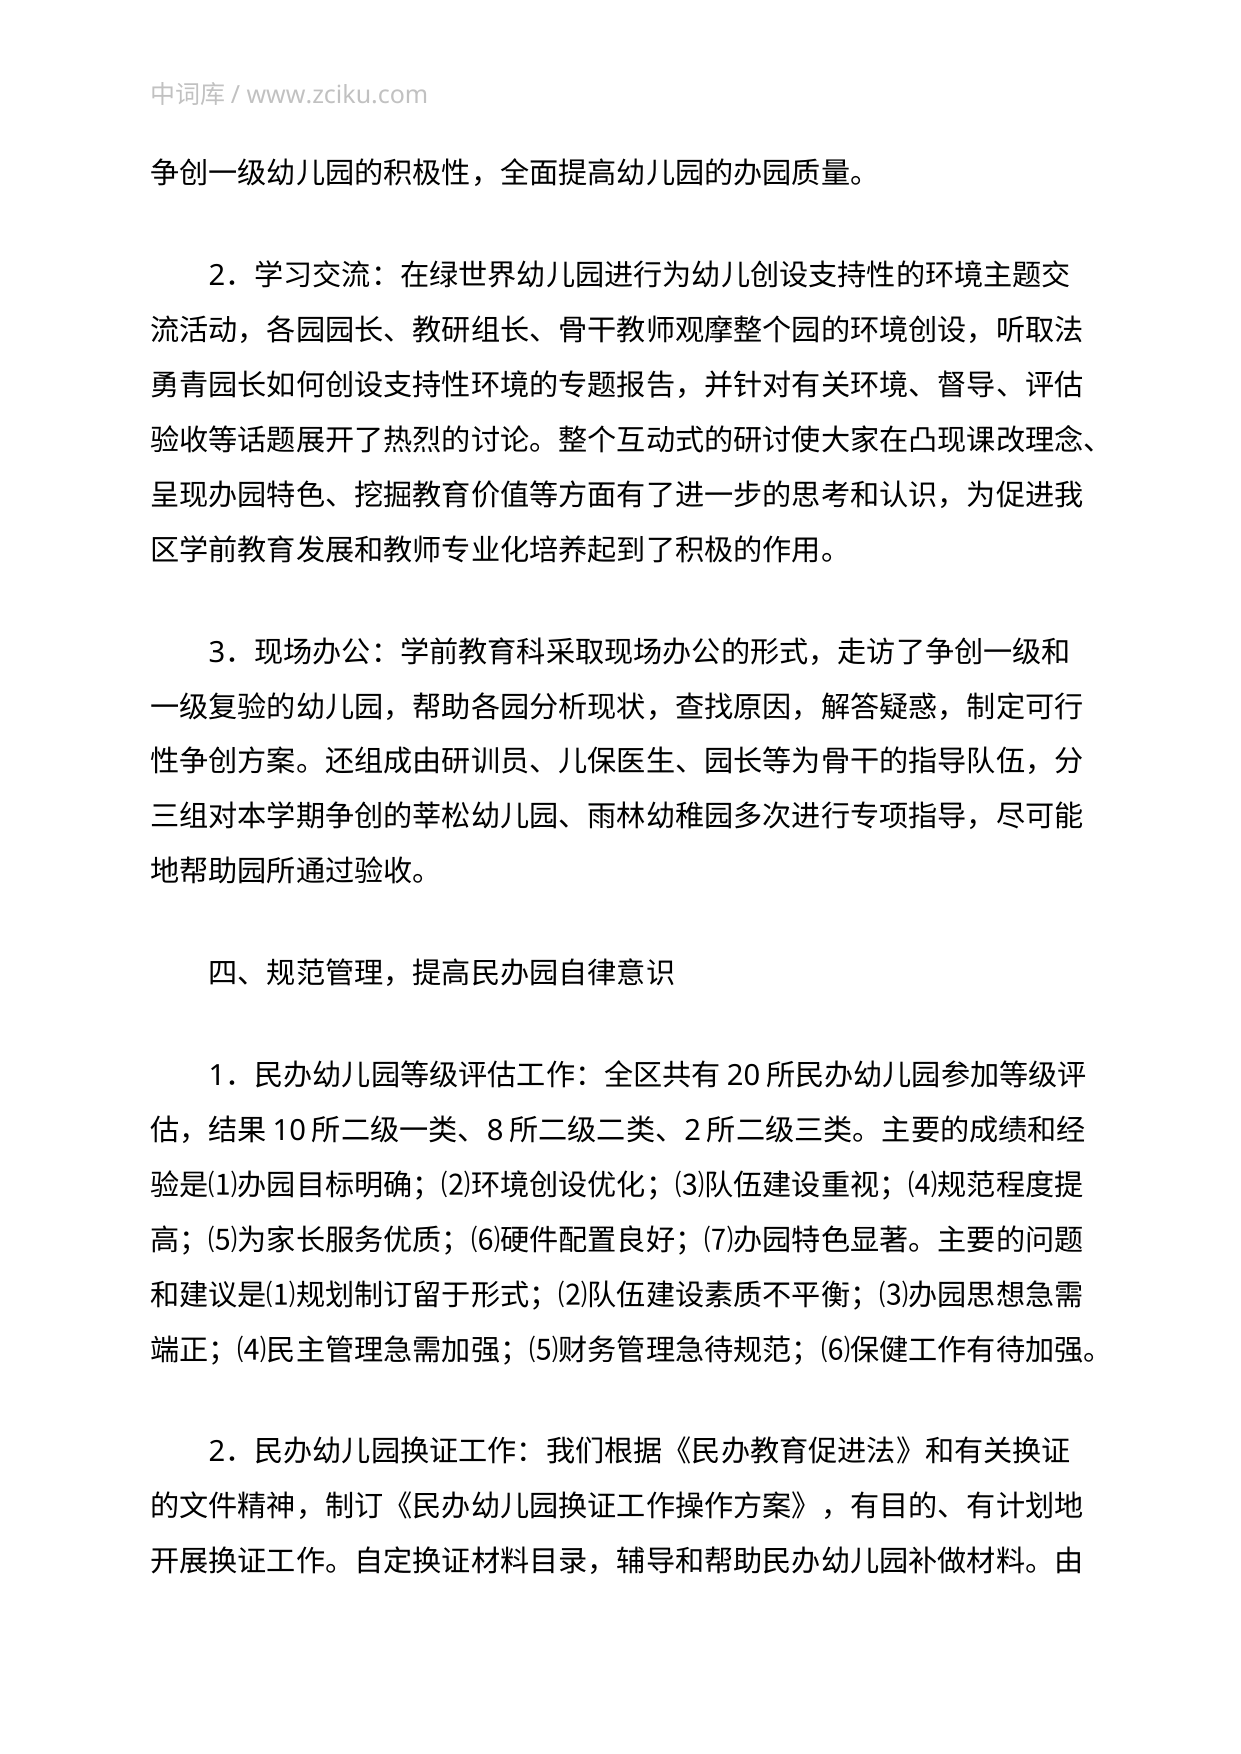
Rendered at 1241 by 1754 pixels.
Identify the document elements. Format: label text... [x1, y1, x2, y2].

text 2．学习交流：在绿世界幼儿园进行为幼儿创设支持性的环境主题交流活动，各园园长、教研组长、骨干教师观摩整个园的环境创设，听取法勇青园长如何创设支持性环境的专题报告，并针对有关环境、督导、评估验收等话题展开了热烈的讨论。整个互动式的研讨使大家在凸现课改理念、呈现办园特色、挖掘教育价值等方面有了进一步的思考和认识，为促进我区学前教育发展和教师专业化培养起到了积极的作用。 [150, 252, 1090, 569]
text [150, 1428, 1090, 1580]
text 1．民办幼儿园等级评估工作：全区共有20所民办幼儿园参加等级评估，结果10所二级一类、8所二级二类、2所二级三类。主要的成绩和经验是⑴办园目标明确；⑵环境创设优化；⑶队伍建设重视；⑷规范程度提高；⑸为家长服务优质；⑹硬件配置良好；⑺办园特色显著。主要的问题和建议是⑴规划制订留于形式；⑵队伍建设素质不平衡；⑶办园思想急需端正；⑷民主管理急需加强；⑸财务管理急待规范；⑹保健工作有待加强。 [150, 1051, 1090, 1368]
text 3．现场办公：学前教育科采取现场办公的形式，走访了争创一级和一级复验的幼儿园，帮助各园分析现状，查找原因，解答疑惑，制定可行性争创方案。还组成由研训员、儿保医生、园长等为骨干的指导队伍，分三组对本学期争创的莘松幼儿园、雨林幼稚园多次进行专项指导，尽可能地帮助园所通过验收。 [150, 628, 1090, 890]
text 四、规范管理，提高民办园自律意识 [150, 949, 1090, 992]
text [150, 150, 1090, 192]
